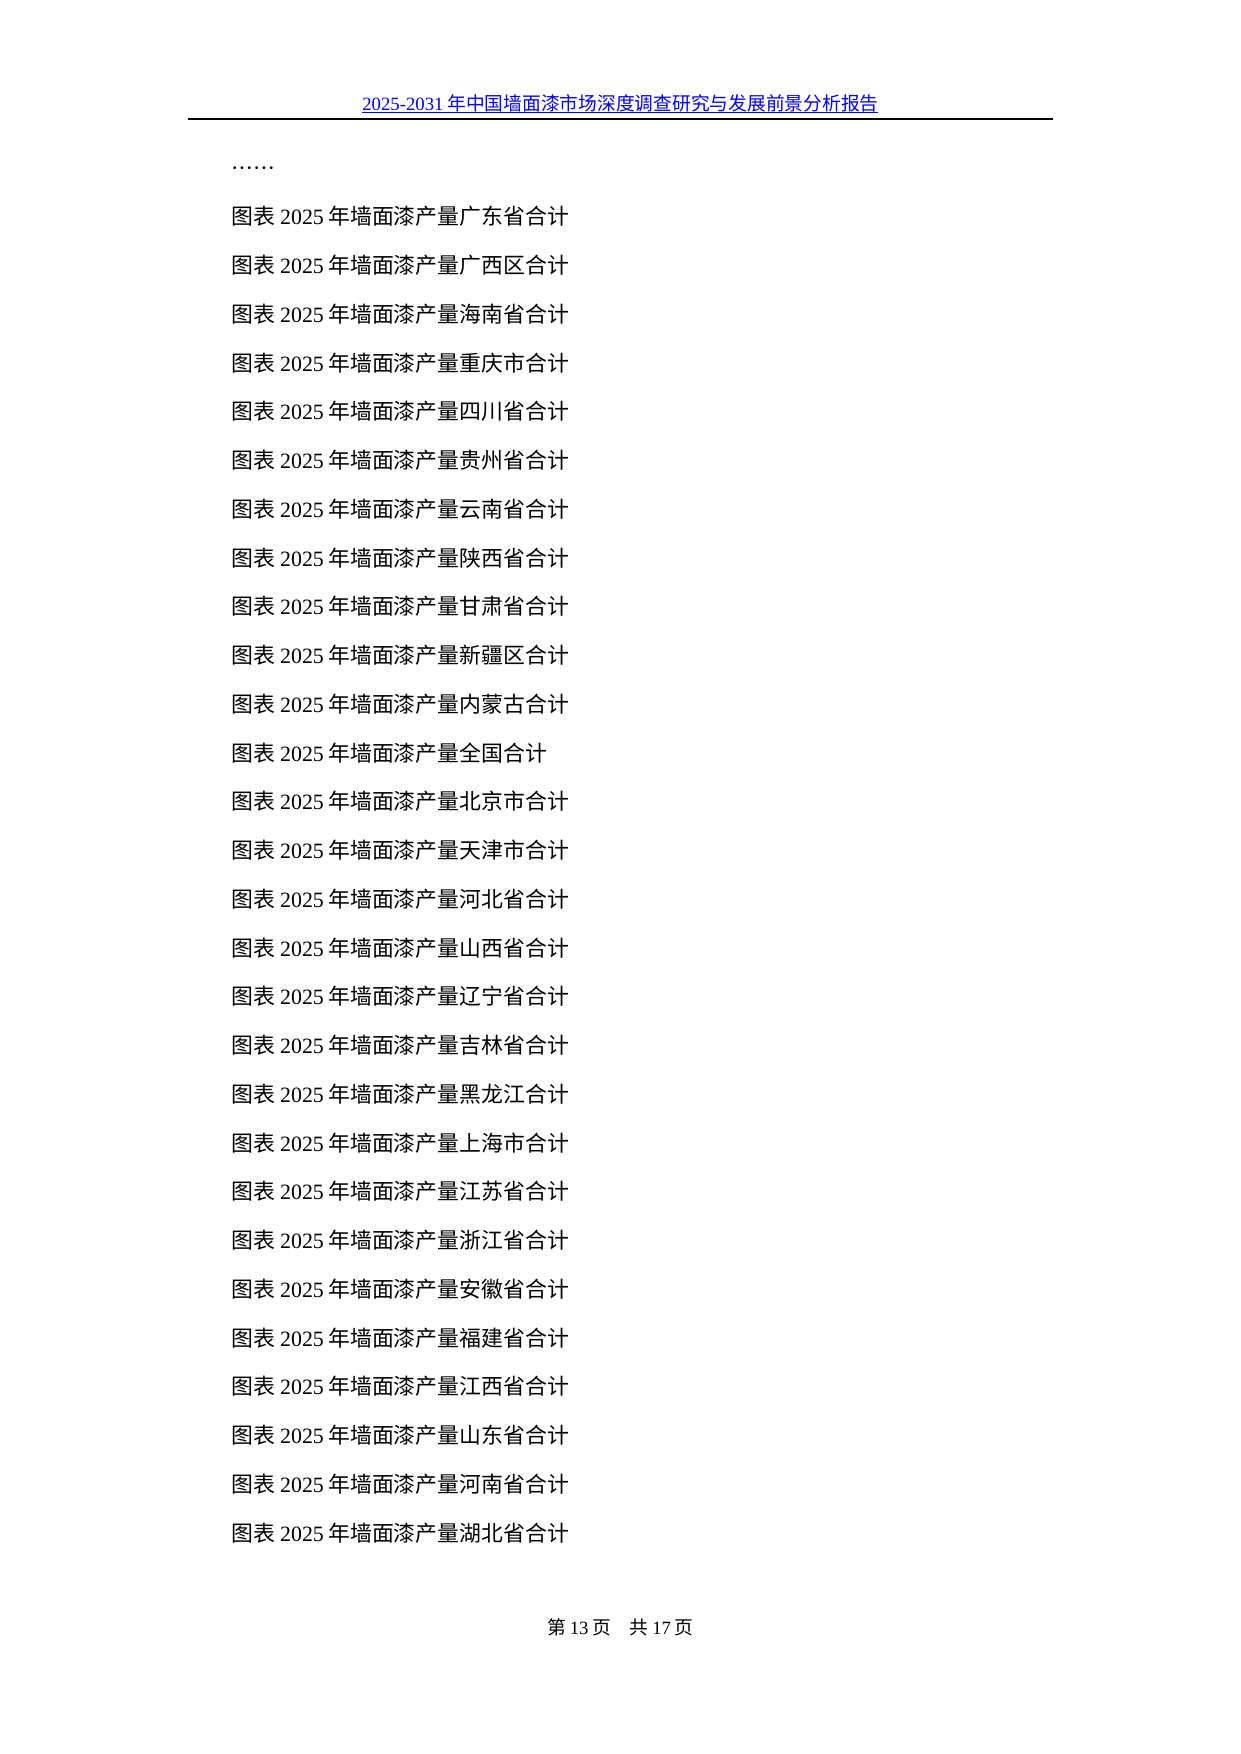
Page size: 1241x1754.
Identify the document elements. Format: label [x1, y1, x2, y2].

text [187, 150, 1053, 1548]
